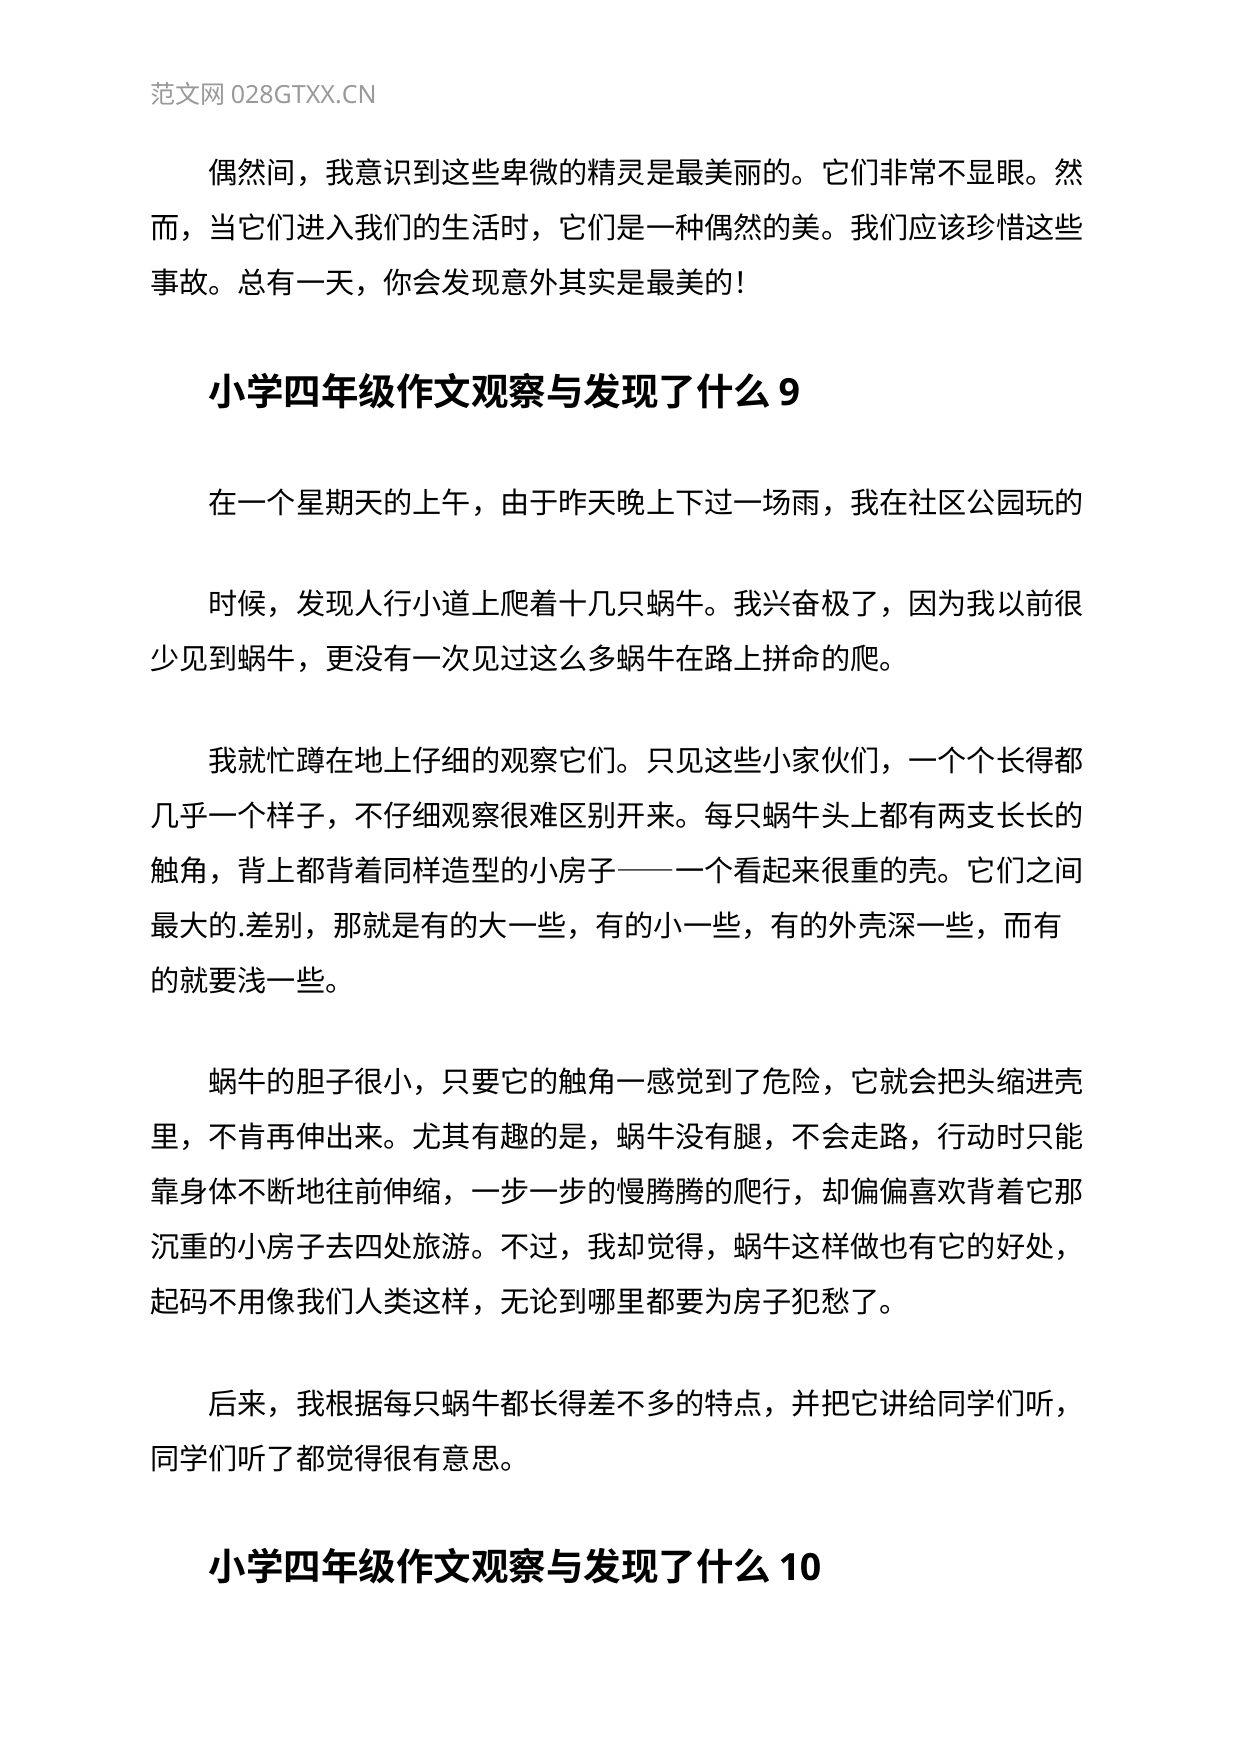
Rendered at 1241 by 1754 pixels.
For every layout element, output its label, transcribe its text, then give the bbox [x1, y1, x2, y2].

text 小学四年级作文观察与发现了什么10 [150, 1537, 1090, 1592]
text 蜗牛的胆子很小，只要它的触角一感觉到了危险，它就会把头缩进壳里，不肯再伸出来。尤其有趣的是，蜗牛没有腿，不会走路，行动时只能靠身体不断地往前伸缩，一步一步的慢腾腾的爬行，却偏偏喜欢背着它那沉重的小房子去四处旅游。不过，我却觉得，蜗牛这样做也有它的好处，起码不用像我们人类这样，无论到哪里都要为房子犯愁了。 [150, 1059, 1090, 1321]
text 后来，我根据每只蜗牛都长得差不多的特点，并把它讲给同学们听，同学们听了都觉得很有意思。 [150, 1380, 1090, 1478]
text 时候，发现人行小道上爬着十几只蜗牛。我兴奋极了，因为我以前很少见到蜗牛，更没有一次见过这么多蜗牛在路上拼命的爬。 [150, 581, 1090, 678]
text 小学四年级作文观察与发现了什么9 [150, 362, 1090, 416]
text 在一个星期天的上午，由于昨天晚上下过一场雨，我在社区公园玩的 [150, 479, 1090, 521]
text 我就忙蹲在地上仔细的观察它们。只见这些小家伙们，一个个长得都几乎一个样子，不仔细观察很难区别开来。每只蜗牛头上都有两支长长的触角，背上都背着同样造型的小房子——一个看起来很重的壳。它们之间最大的.差别，那就是有的大一些，有的小一些，有的外壳深一些，而有的就要浅一些。 [150, 738, 1090, 999]
text 偶然间，我意识到这些卑微的精灵是最美丽的。它们非常不显眼。然而，当它们进入我们的生活时，它们是一种偶然的美。我们应该珍惜这些事故。总有一天，你会发现意外其实是最美的！ [150, 150, 1090, 302]
